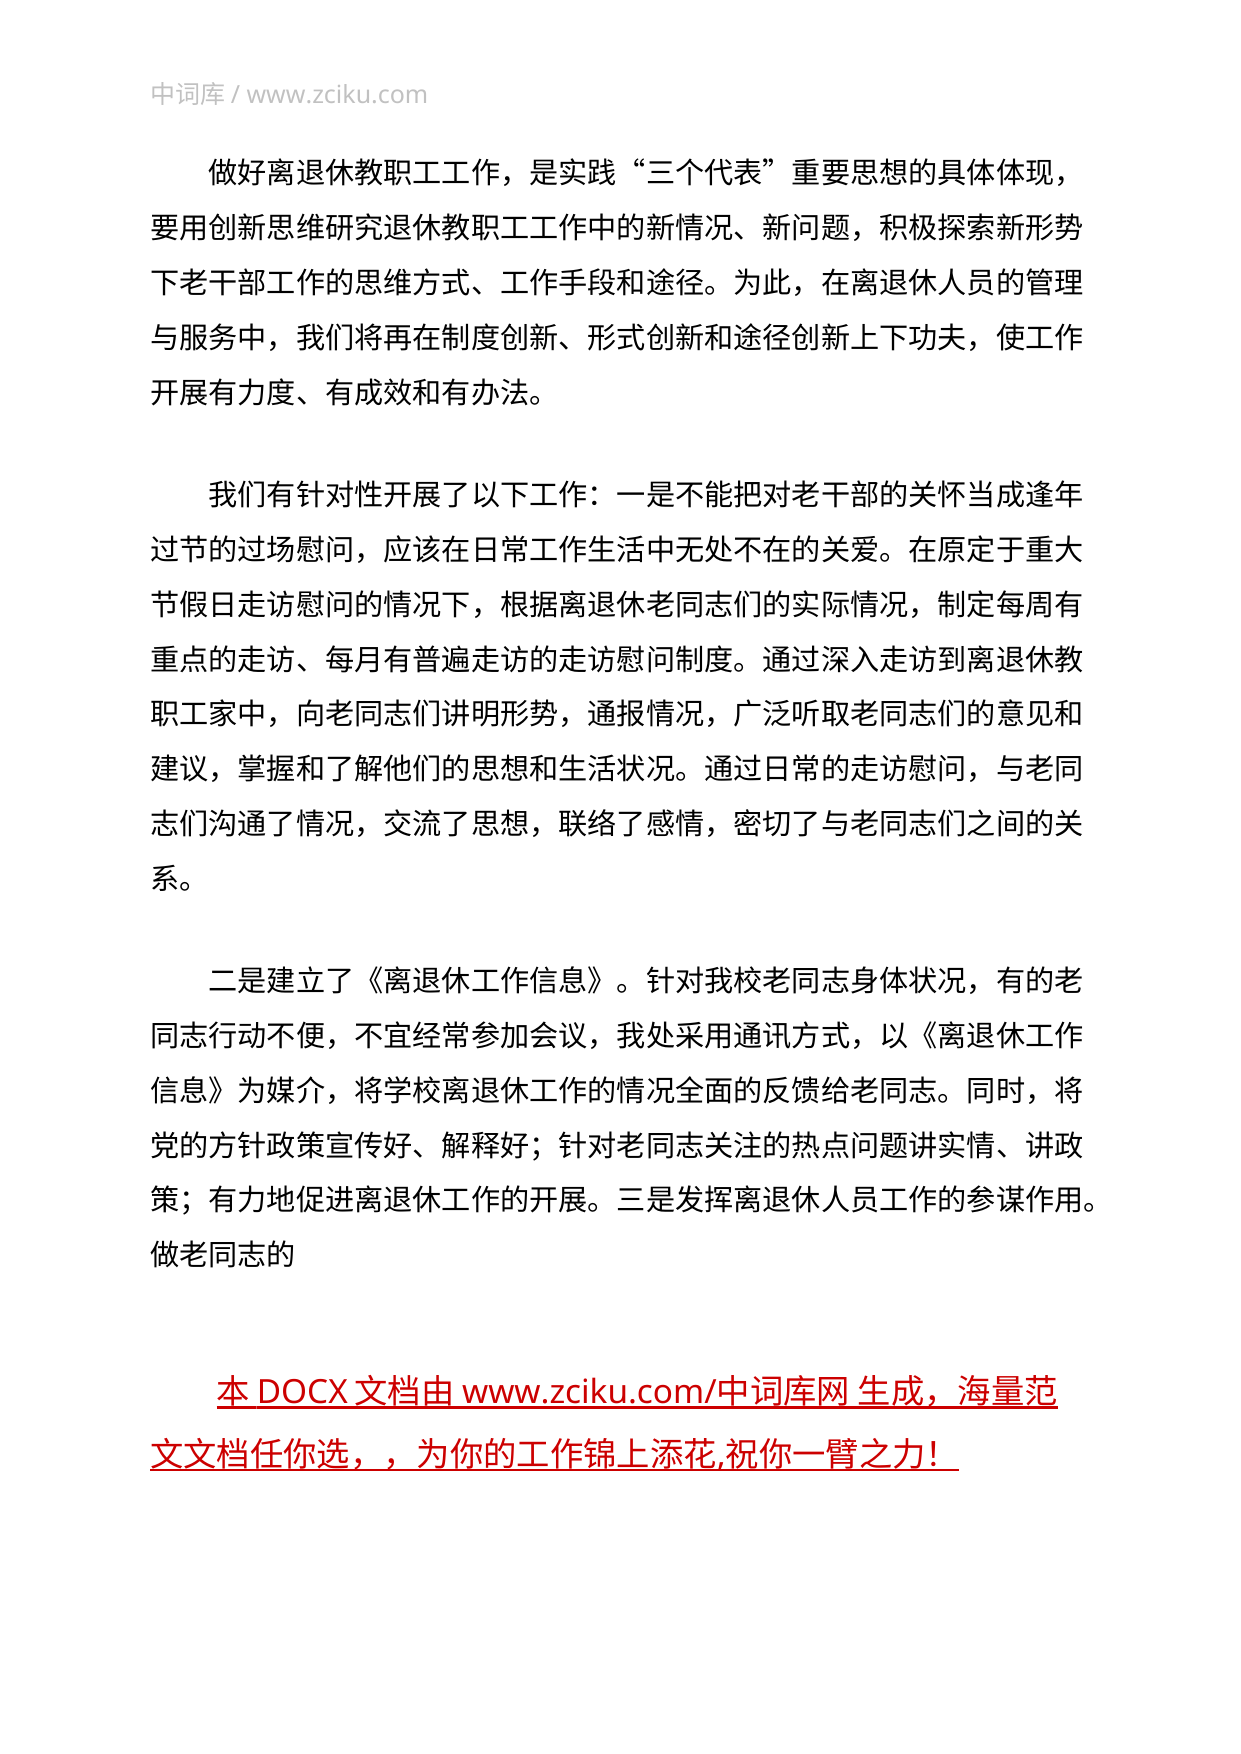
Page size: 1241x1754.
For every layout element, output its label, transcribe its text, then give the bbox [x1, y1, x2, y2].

text 我们有针对性开展了以下工作：一是不能把对老干部的关怀当成逢年过节的过场慰问，应该在日常工作生活中无处不在的关爱。在原定于重大节假日走访慰问的情况下，根据离退休老同志们的实际情况，制定每周有重点的走访、每月有普遍走访的走访慰问制度。通过深入走访到离退休教职工家中，向老同志们讲明形势，通报情况，广泛听取老同志们的意见和建议，掌握和了解他们的思想和生活状况。通过日常的走访慰问，与老同志们沟通了情况，交流了思想，联络了感情，密切了与老同志们之间的关系。 [150, 471, 1090, 898]
text 二是建立了《离退休工作信息》。针对我校老同志身体状况，有的老同志行动不便，不宜经常参加会议，我处采用通讯方式，以《离退休工作信息》为媒介，将学校离退休工作的情况全面的反馈给老同志。同时，将党的方针政策宣传好、解释好；针对老同志关注的热点问题讲实情、讲政策；有力地促进离退休工作的开展。三是发挥离退休人员工作的参谋作用。做老同志的 [150, 957, 1090, 1274]
text 本DOCX文档由 www.zciku.com/中词库网 生成，海量范文文档任你选，，为你的工作锦上添花,祝你一臂之力！ [150, 1365, 1090, 1476]
text 做好离退休教职工工作，是实践“三个代表”重要思想的具体体现，要用创新思维研究退休教职工工作中的新情况、新问题，积极探索新形势下老干部工作的思维方式、工作手段和途径。为此，在离退休人员的管理与服务中，我们将再在制度创新、形式创新和途径创新上下功夫，使工作开展有力度、有成效和有办法。 [150, 150, 1090, 412]
